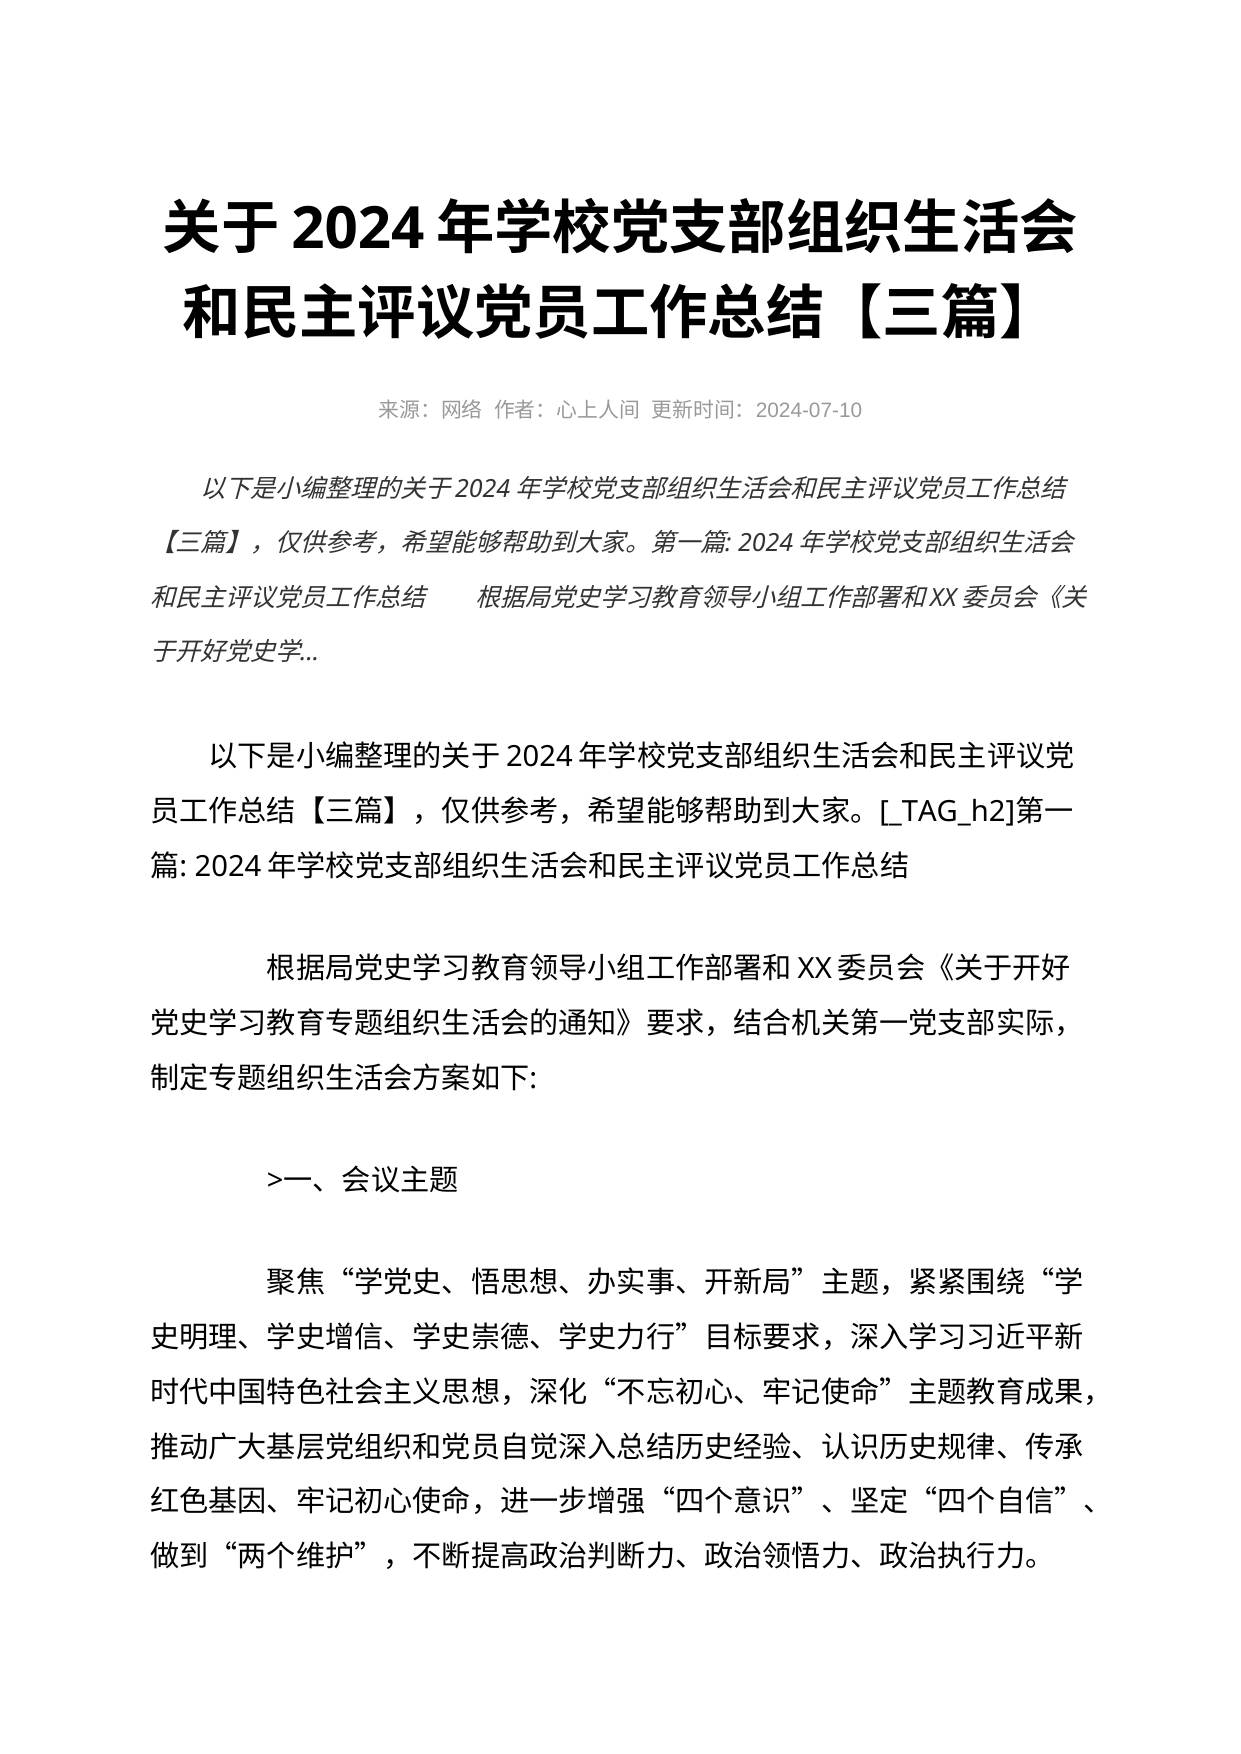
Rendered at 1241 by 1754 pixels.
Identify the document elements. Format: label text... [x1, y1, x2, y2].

subtitle 关于2024年学校党支部组织生活会和民主评议党员工作总结【三篇】 [150, 181, 1090, 351]
text 以下是小编整理的关于2024年学校党支部组织生活会和民主评议党员工作总结【三篇】，仅供参考，希望能够帮助到大家。第一篇: 2024年学校党支部组织生活会和民主评议党员工作总结 根据局党史学习教育领导小组工作部署和XX委员会《关于开好党史学... [150, 468, 1090, 668]
text 根据局党史学习教育领导小组工作部署和XX委员会《关于开好党史学习教育专题组织生活会的通知》要求，结合机关第一党支部实际，制定专题组织生活会方案如下: [150, 944, 1090, 1097]
text 聚焦“学党史、悟思想、办实事、开新局”主题，紧紧围绕“学史明理、学史增信、学史崇德、学史力行”目标要求，深入学习习近平新时代中国特色社会主义思想，深化“不忘初心、牢记使命”主题教育成果，推动广大基层党组织和党员自觉深入总结历史经验、认识历史规律、传承红色基因、牢记初心使命，进一步增强“四个意识”、坚定“四个自信”、做到“两个维护”，不断提高政治判断力、政治领悟力、政治执行力。 [150, 1258, 1090, 1575]
text 以下是小编整理的关于2024年学校党支部组织生活会和民主评议党员工作总结【三篇】，仅供参考，希望能够帮助到大家。[_TAG_h2]第一篇: 2024年学校党支部组织生活会和民主评议党员工作总结 [150, 733, 1090, 885]
text >一、会议主题 [150, 1156, 1090, 1199]
text 来源：网络 作者：心上人间 更新时间：2024-07-10 [150, 397, 1090, 421]
